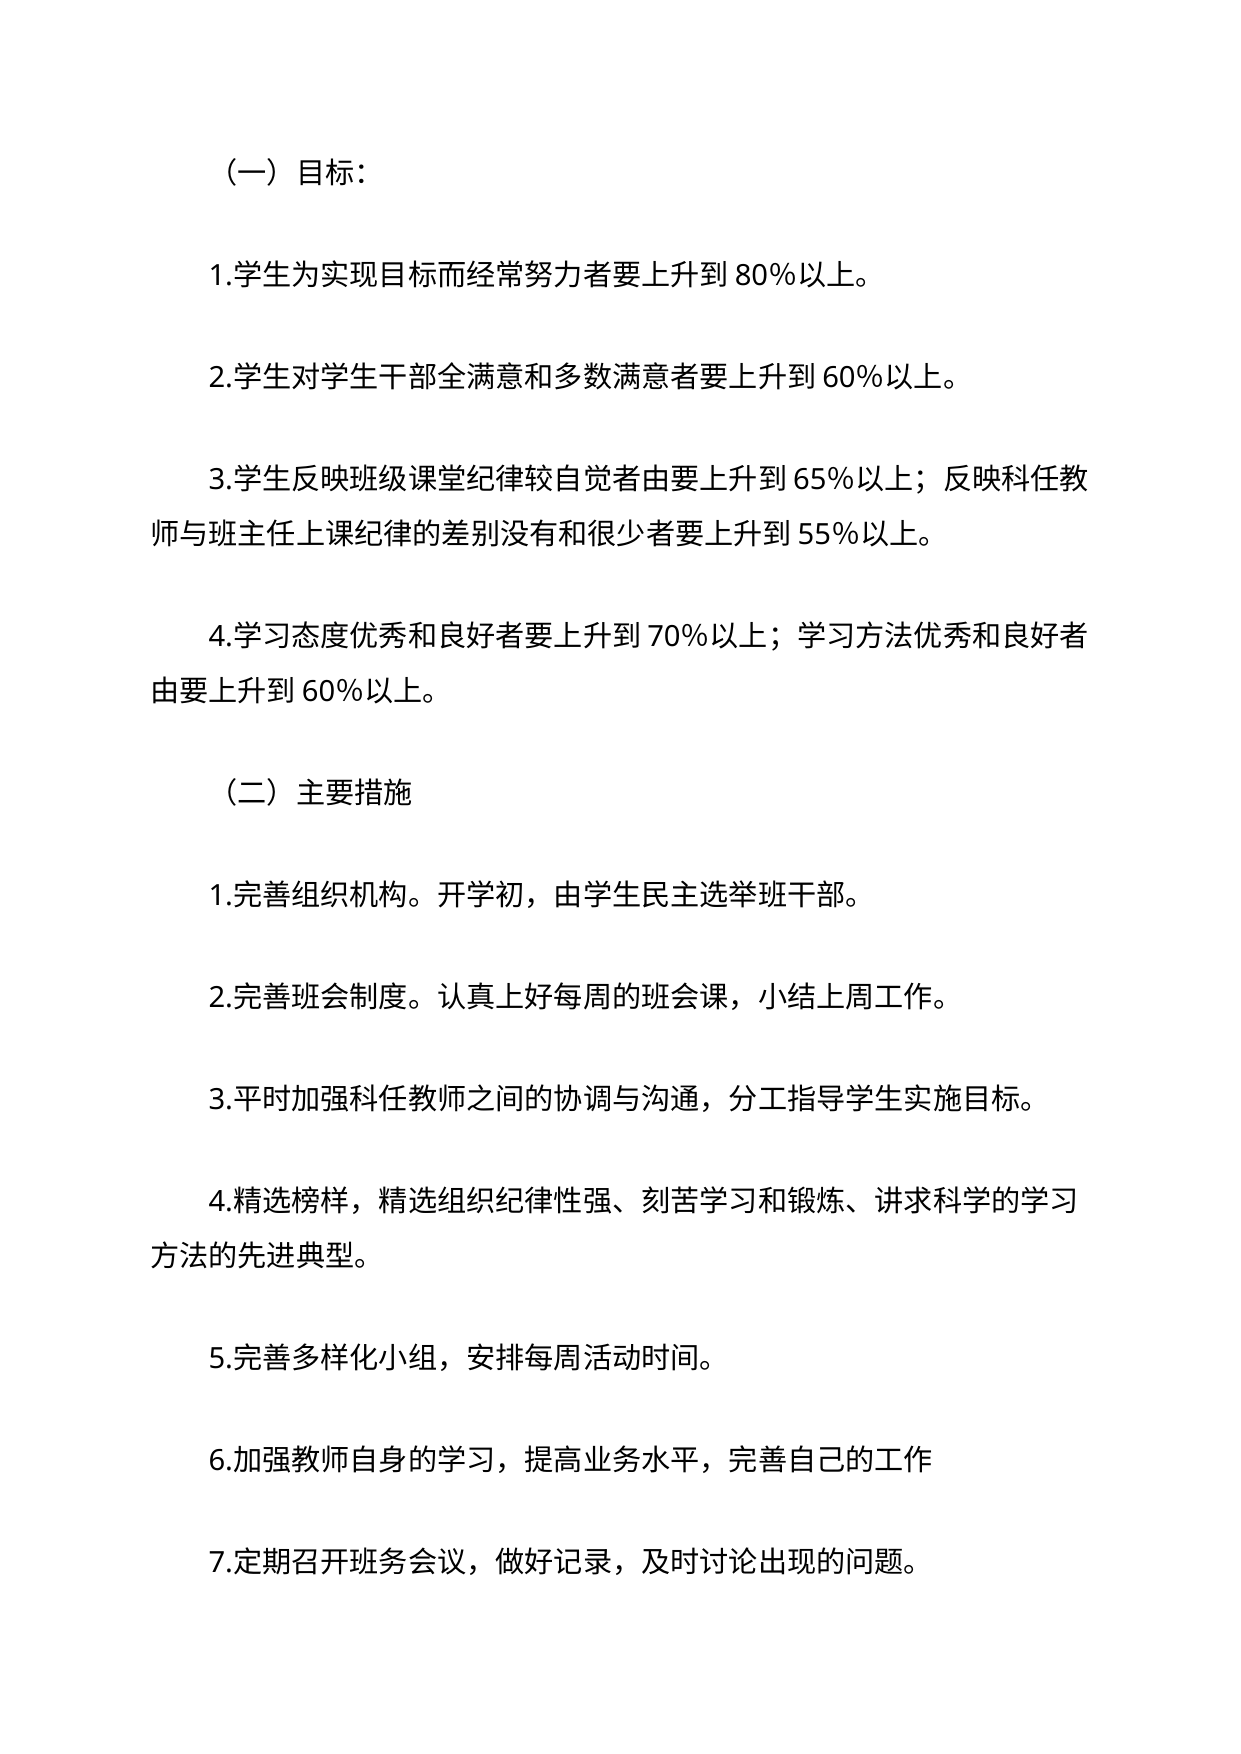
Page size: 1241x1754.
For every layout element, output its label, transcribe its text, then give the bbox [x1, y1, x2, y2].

text 1.完善组织机构。开学初，由学生民主选举班干部。 [150, 871, 1090, 914]
text 4.精选榜样，精选组织纪律性强、刻苦学习和锻炼、讲求科学的学习方法的先进典型。 [150, 1177, 1090, 1275]
text 7.定期召开班务会议，做好记录，及时讨论出现的问题。 [150, 1538, 1090, 1581]
text 3.学生反映班级课堂纪律较自觉者由要上升到65％以上；反映科任教师与班主任上课纪律的差别没有和很少者要上升到55％以上。 [150, 456, 1090, 553]
text 5.完善多样化小组，安排每周活动时间。 [150, 1334, 1090, 1377]
text （一）目标： [150, 150, 1090, 192]
text 2.学生对学生干部全满意和多数满意者要上升到60％以上。 [150, 354, 1090, 396]
text 3.平时加强科任教师之间的协调与沟通，分工指导学生实施目标。 [150, 1075, 1090, 1118]
text 4.学习态度优秀和良好者要上升到70％以上；学习方法优秀和良好者由要上升到60％以上。 [150, 613, 1090, 710]
text 2.完善班会制度。认真上好每周的班会课，小结上周工作。 [150, 973, 1090, 1016]
text （二）主要措施 [150, 770, 1090, 812]
text 6.加强教师自身的学习，提高业务水平，完善自己的工作 [150, 1436, 1090, 1478]
text 1.学生为实现目标而经常努力者要上升到80％以上。 [150, 252, 1090, 294]
